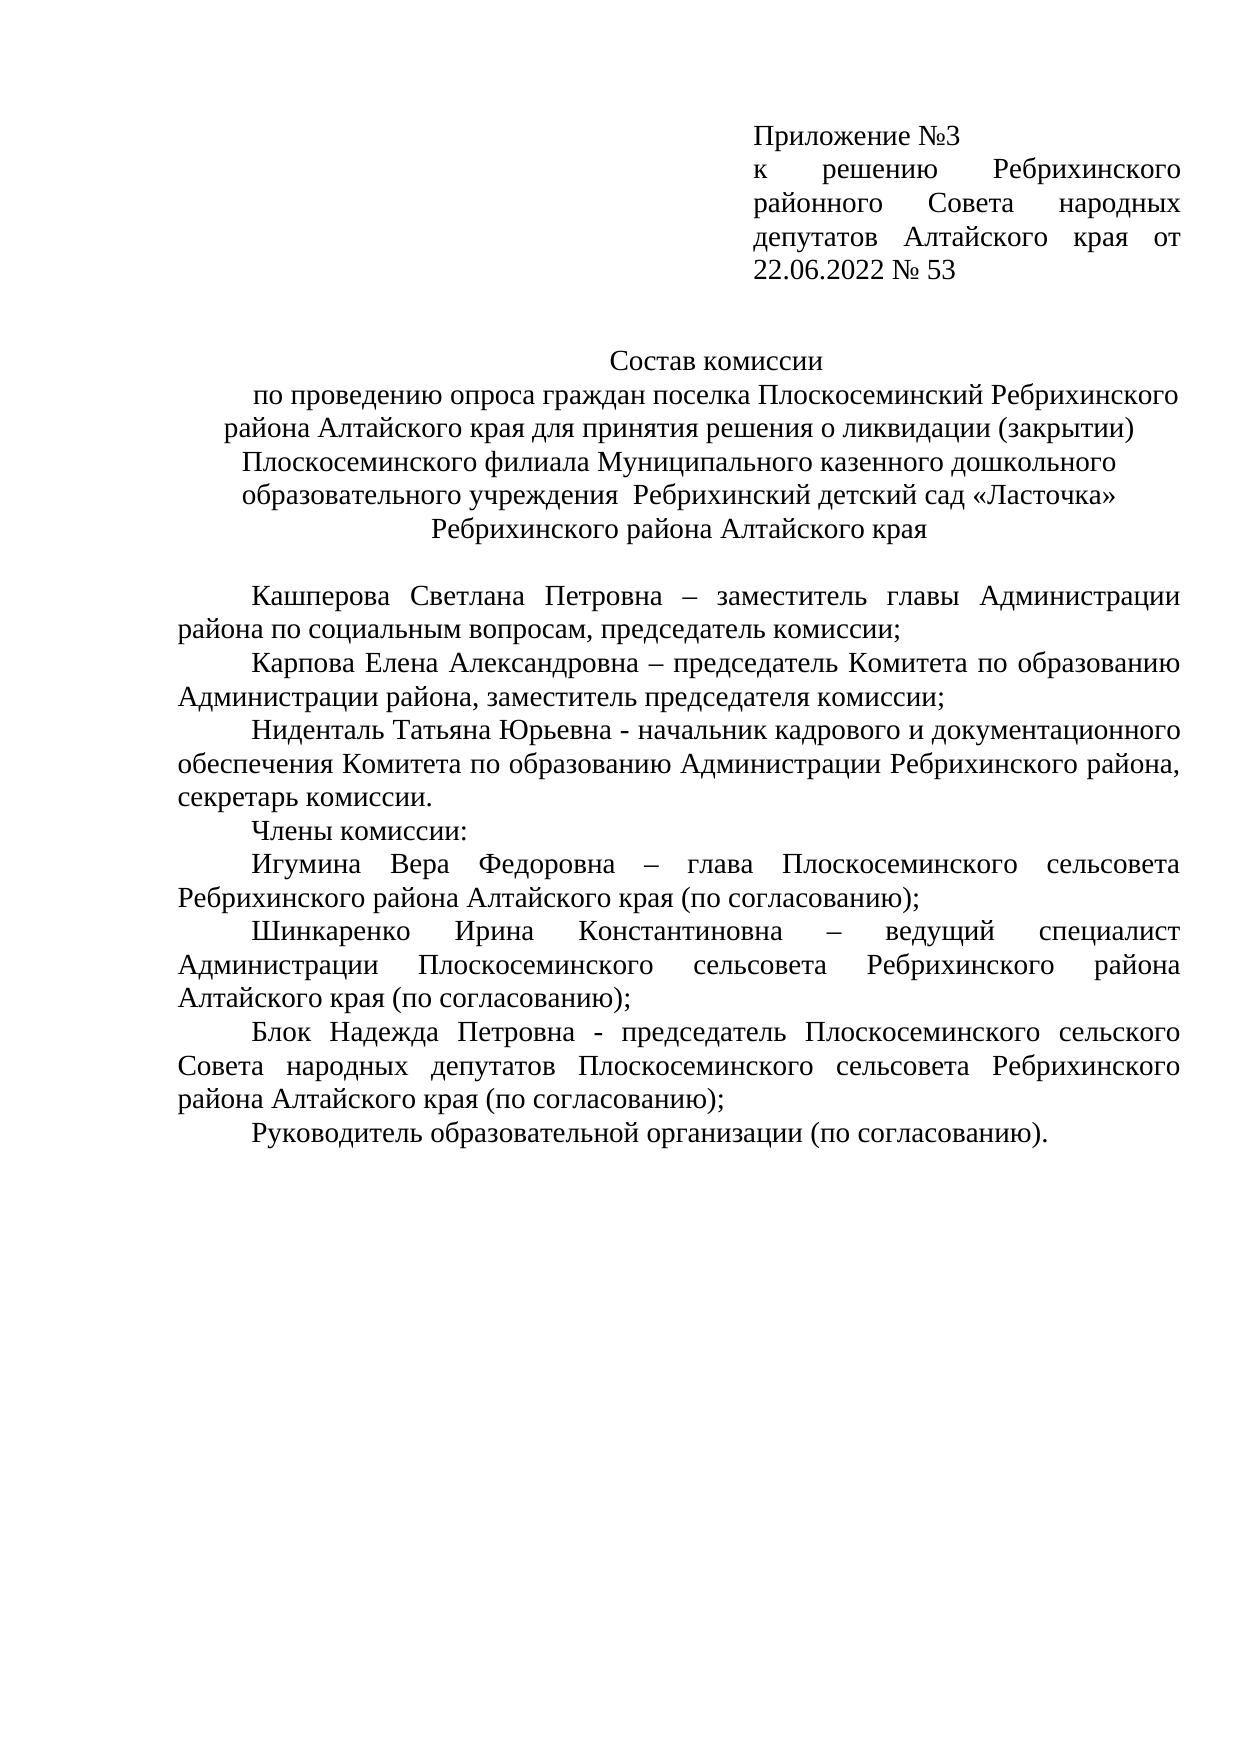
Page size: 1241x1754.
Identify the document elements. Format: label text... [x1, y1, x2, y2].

text Состав комиссии [177, 343, 1181, 377]
text Карпова Елена Александровна – председатель Комитета по образованию Администрации района, заместитель председателя комиссии; [177, 645, 1181, 712]
text Ниденталь Татьяна Юрьевна - начальник кадрового и документационного обеспечения Комитета по образованию Администрации Ребрихинского района, секретарь комиссии. [177, 712, 1181, 813]
text по проведению опроса граждан поселка Плоскосеминский Ребрихинского района Алтайского края для принятия решения о ликвидации (закрытии) Плоскосеминского филиала Муниципального казенного дошкольного образовательного учреждения Ребрихинский детский сад «Ласточка» Ребрихинского района Алтайского края [177, 377, 1181, 544]
text к решению Ребрихинского районного Совета народных депутатов Алтайского края от 22.06.2022 № 53 [753, 152, 1181, 286]
text Кашперова Светлана Петровна – заместитель главы Администрации района по социальным вопросам, председатель комиссии; [177, 578, 1181, 645]
text Шинкаренко Ирина Константиновна – ведущий специалист Администрации Плоскосеминского сельсовета Ребрихинского района Алтайского края (по согласованию); [177, 913, 1181, 1014]
text Блок Надежда Петровна - председатель Плоскосеминского сельского Совета народных депутатов Плоскосеминского сельсовета Ребрихинского района Алтайского края (по согласованию); [177, 1014, 1181, 1115]
text Приложение №3 [753, 118, 1181, 152]
text Руководитель образовательной организации (по согласованию). [177, 1115, 1181, 1148]
text Игумина Вера Федоровна – глава Плоскосеминского сельсовета Ребрихинского района Алтайского края (по согласованию); [177, 846, 1181, 913]
text Члены комиссии: [177, 813, 1181, 846]
